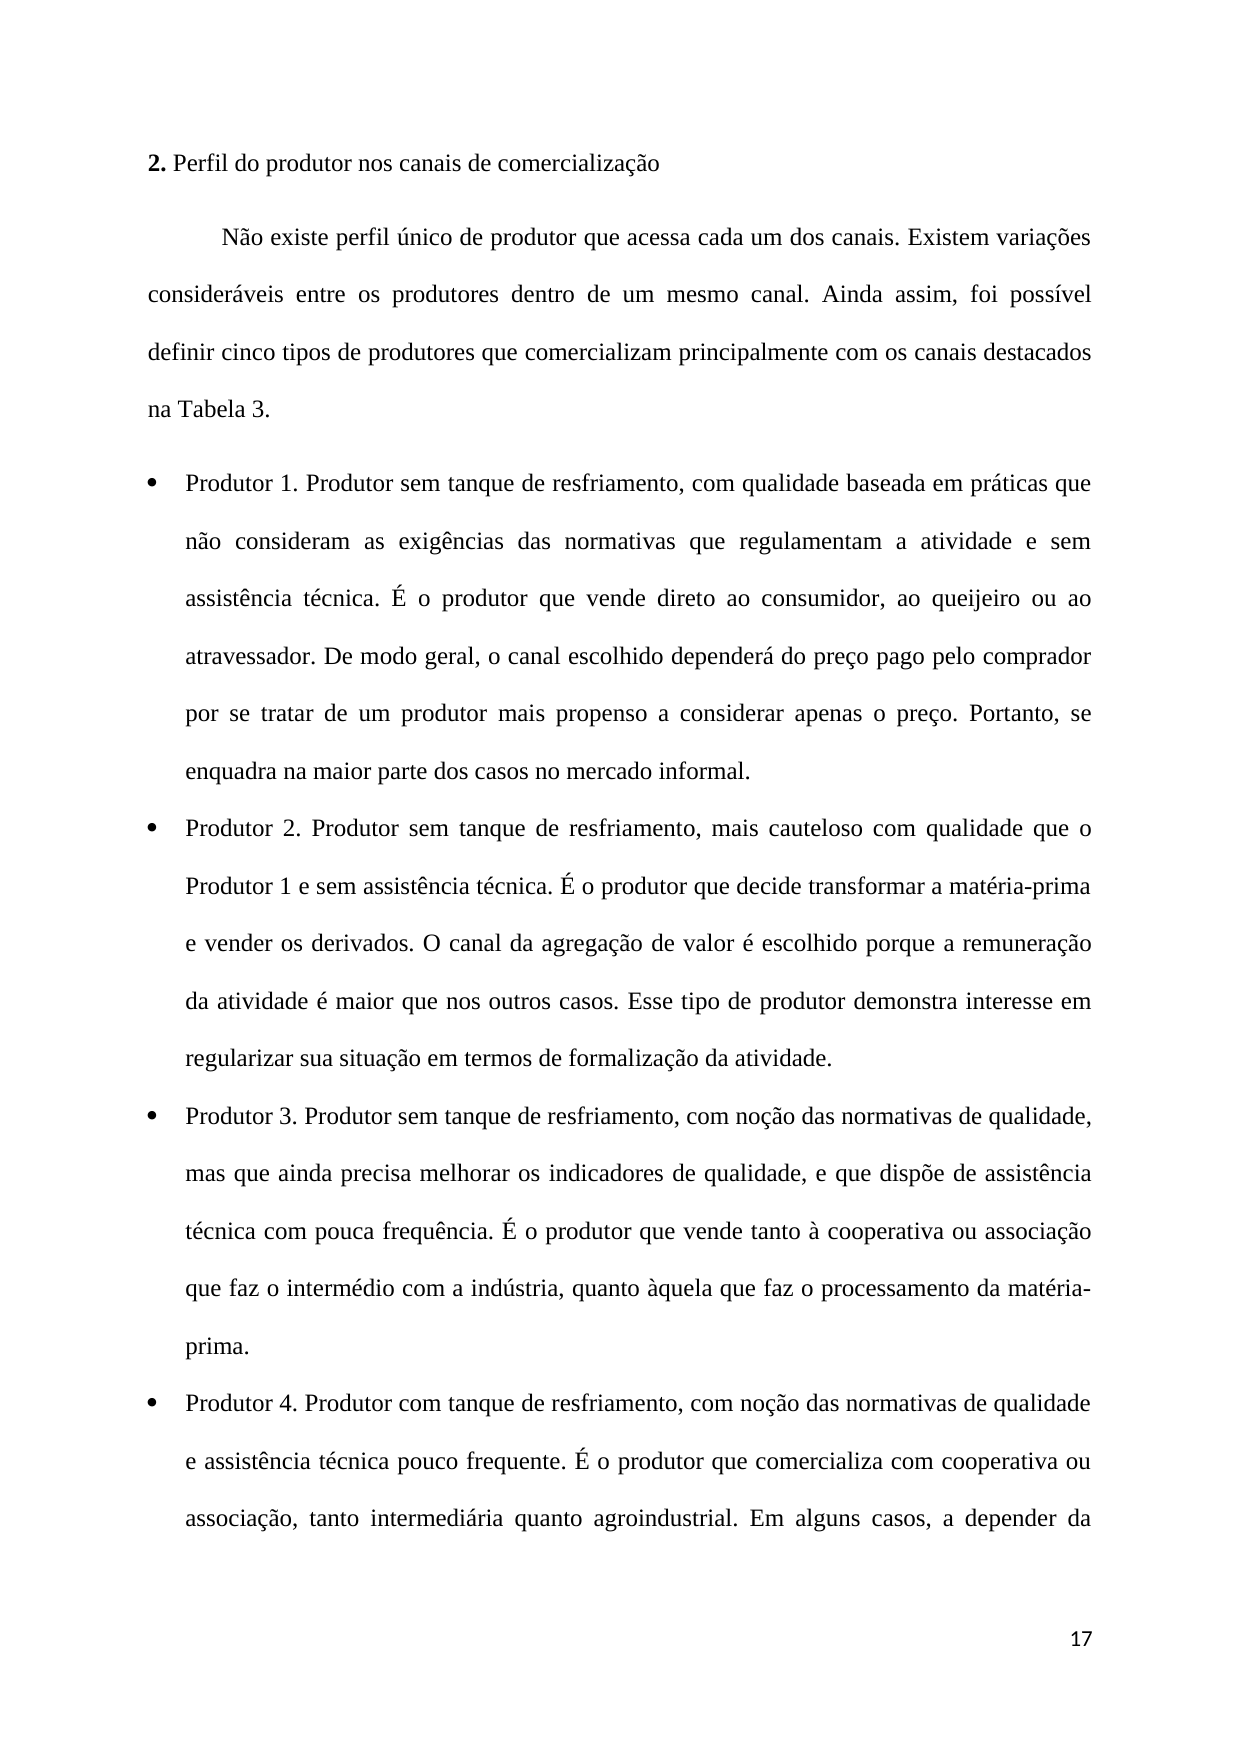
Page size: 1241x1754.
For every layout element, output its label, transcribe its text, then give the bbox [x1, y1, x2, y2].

list Produtor 1. Produtor sem tanque de resfriamento, com qualidade baseada em práticas que não consideram as exigências das normativas que regulamentam a atividade e sem assistência técnica. É o produtor que vende direto ao consumidor, ao queijeiro ou ao atravessador. De modo geral, o canal escolhido dependerá do preço pago pelo comprador por se tratar de um produtor mais propenso a considerar apenas o preço. Portanto, se enquadra na maior parte dos casos no mercado informal. [148, 468, 1092, 785]
list Produtor 3. Produtor sem tanque de resfriamento, com noção das normativas de qualidade, mas que ainda precisa melhorar os indicadores de qualidade, e que dispõe de assistência técnica com pouca frequência. É o produtor que vende tanto à cooperativa ou associação que faz o intermédio com a indústria, quanto àquela que faz o processamento da matéria-prima. [148, 1101, 1092, 1360]
list Produtor 2. Produtor sem tanque de resfriamento, mais cauteloso com qualidade que o Produtor 1 e sem assistência técnica. É o produtor que decide transformar a matéria-prima e vender os derivados. O canal da agregação de valor é escolhido porque a remuneração da atividade é maior que nos outros casos. Esse tipo de produtor demonstra interesse em regularizar sua situação em termos de formalização da atividade. [148, 813, 1092, 1072]
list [148, 1388, 1092, 1532]
text Não existe perfil único de produtor que acessa cada um dos canais. Existem variações consideráveis entre os produtores dentro de um mesmo canal. Ainda assim, foi possível definir cinco tipos de produtores que comercializam principalmente com os canais destacados na Tabela 3. [148, 222, 1092, 423]
text 2. Perfil do produtor nos canais de comercialização [148, 148, 1092, 176]
